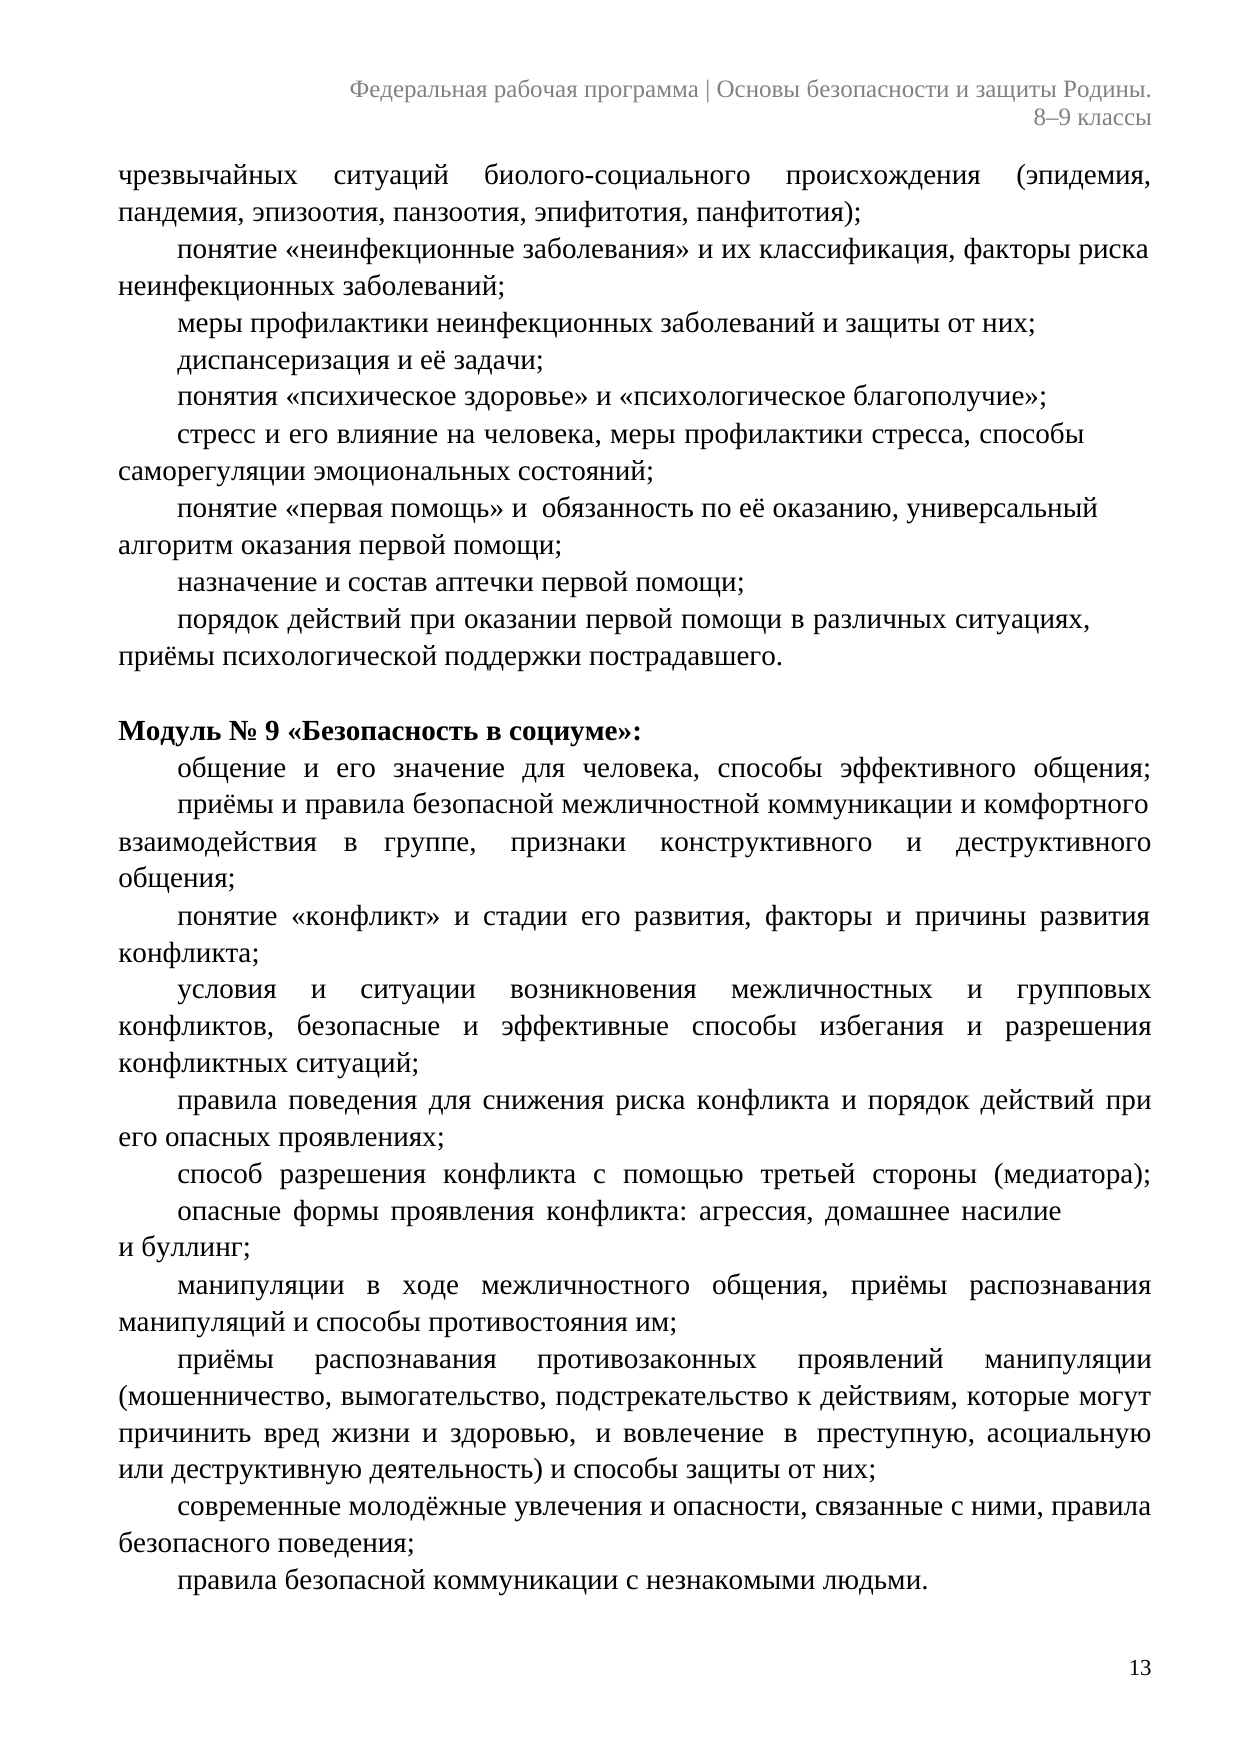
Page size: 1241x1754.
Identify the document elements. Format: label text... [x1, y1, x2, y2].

text правила безопасной коммуникации с незнакомыми людьми. [177, 1562, 1163, 1596]
text взаимодействия в группе, признаки конструктивного и деструктивного общения; [118, 824, 1152, 894]
text чрезвычайных ситуаций биолого-социального происхождения (эпидемия, пандемия, эпизоотия, панзоотия, эпифитотия, панфитотия); [118, 157, 1152, 228]
text порядок действий при оказании первой помощи в различных ситуациях, приёмы психологической поддержки пострадавшего. [118, 601, 1163, 672]
text общение и его значение для человека, способы эффективного общения; приёмы и правила безопасной межличностной коммуникации и комфортного [177, 750, 1152, 820]
text способ разрешения конфликта с помощью третьей стороны (медиатора); опасные формы проявления конфликта: агрессия, домашнее насилие [177, 1156, 1152, 1227]
text понятие «неинфекционные заболевания» и их классификация, факторы риска неинфекционных заболеваний; [118, 231, 1163, 301]
text стресс и его влияние на человека, меры профилактики стресса, способы саморегуляции эмоциональных состояний; [118, 416, 1163, 486]
text современные молодёжные увлечения и опасности, связанные с ними, правила безопасного поведения; [118, 1488, 1152, 1559]
subtitle Модуль № 9 «Безопасность в социуме»: [118, 713, 1163, 746]
text понятие «первая помощь» и обязанность по её оказанию, универсальный алгоритм оказания первой помощи; [118, 490, 1163, 560]
text назначение и состав аптечки первой помощи; [177, 564, 1163, 598]
text меры профилактики неинфекционных заболеваний и защиты от них; диспансеризация и её задачи; [177, 305, 1038, 376]
text понятия «психическое здоровье» и «психологическое благополучие»; [177, 379, 1163, 412]
text правила поведения для снижения риска конфликта и порядок действий при его опасных проявлениях; [118, 1082, 1152, 1153]
text приёмы распознавания противозаконных проявлений манипуляции (мошенничество, вымогательство, подстрекательство к действиям, которые могут причинить вред жизни и здоровью, и вовлечение в преступную, асоциальную или деструктивную деятельность) и способы защиты от них; [118, 1341, 1152, 1485]
text манипуляции в ходе межличностного общения, приёмы распознавания манипуляций и способы противостояния им; [118, 1267, 1152, 1338]
text условия и ситуации возникновения межличностных и групповых конфликтов, безопасные и эффективные способы избегания и разрешения конфликтных ситуаций; [118, 972, 1152, 1079]
text и буллинг; [118, 1230, 1163, 1263]
text понятие «конфликт» и стадии его развития, факторы и причины развития конфликта; [118, 898, 1151, 968]
